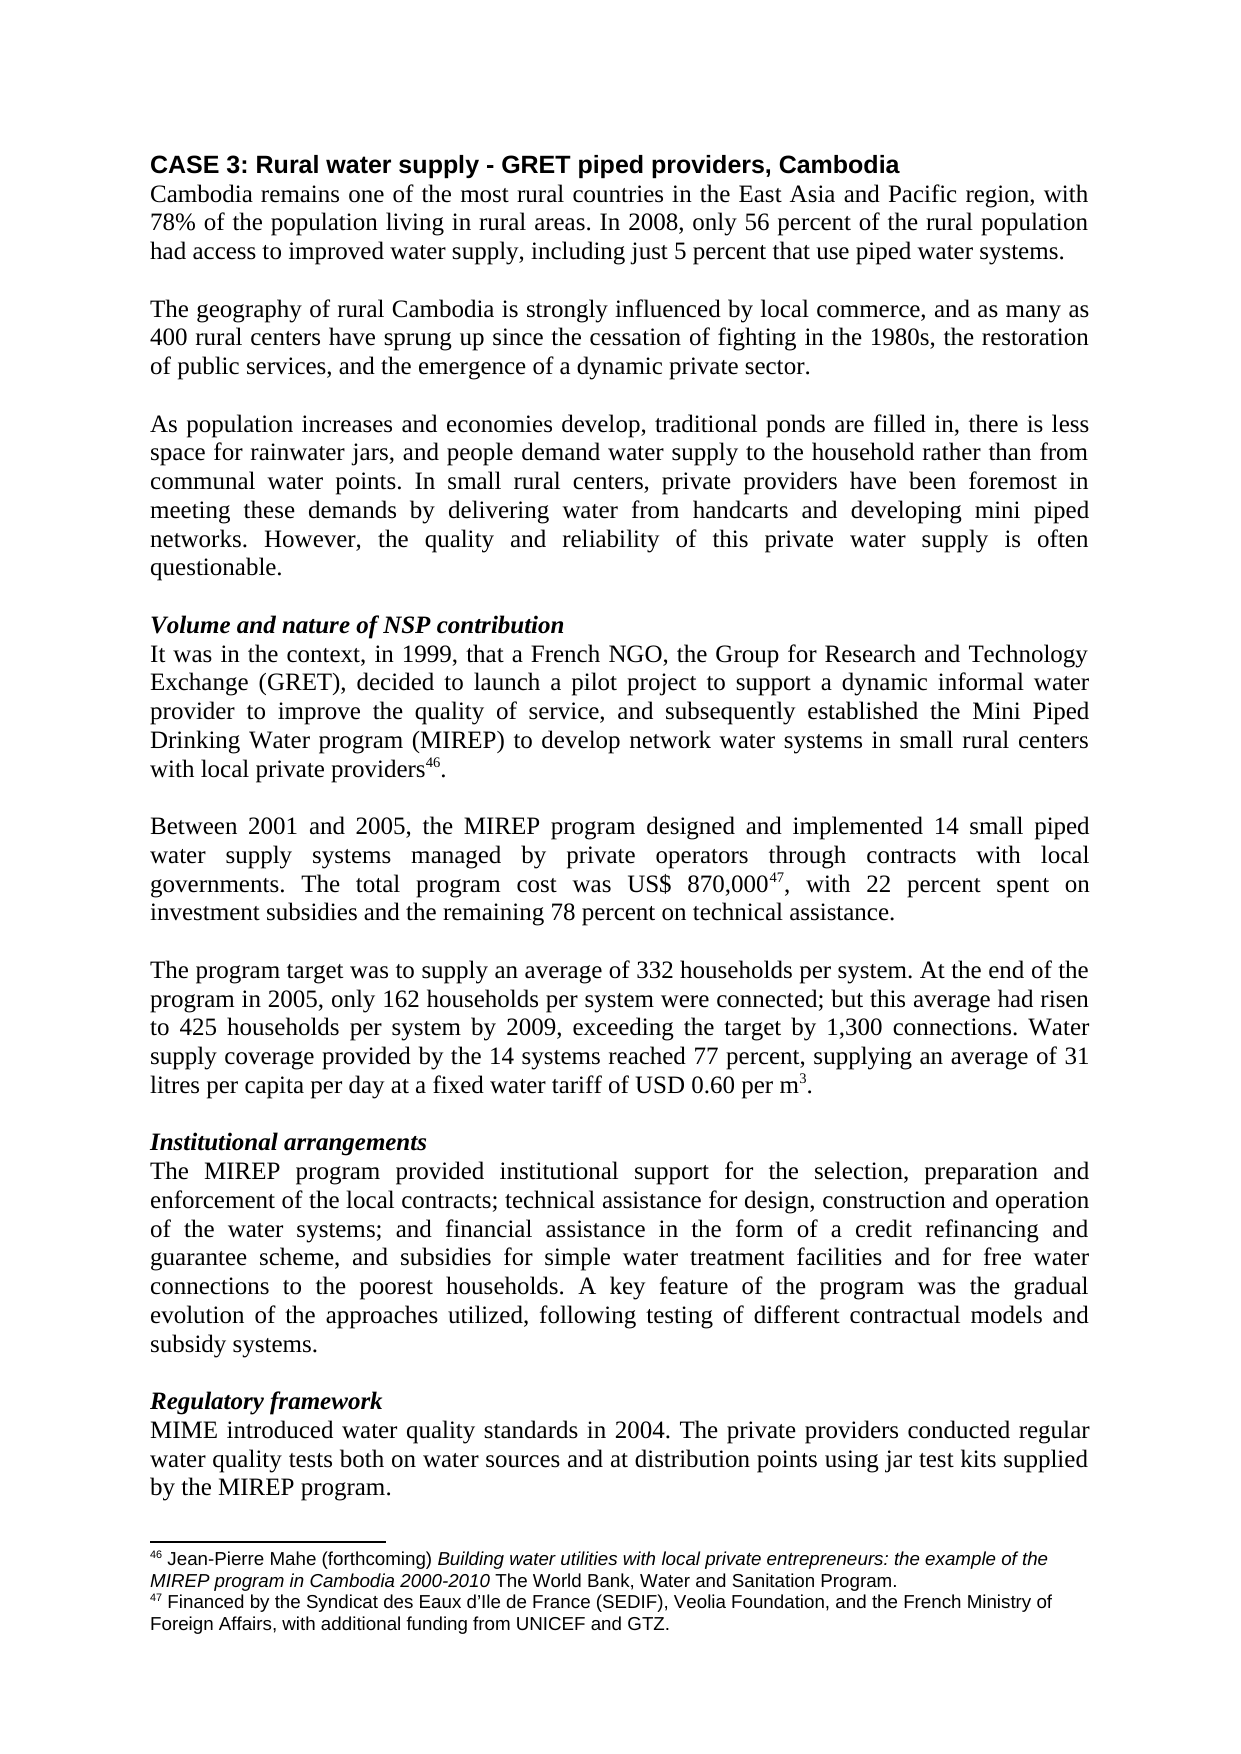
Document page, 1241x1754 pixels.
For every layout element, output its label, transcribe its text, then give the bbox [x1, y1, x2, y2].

text Institutional arrangements [150, 1127, 1090, 1156]
text Regulatory framework [150, 1386, 1090, 1415]
text The MIREP program provided institutional support for the selection, preparation and enforcement of the local contracts; technical assistance for design, construction and operation of the water systems; and financial assistance in the form of a credit refinancing and guarantee scheme, and subsidies for simple water treatment facilities and for free water connections to the poorest households. A key feature of the program was the gradual evolution of the approaches utilized, following testing of different contractual models and subsidy systems. [150, 1156, 1090, 1357]
text Cambodia remains one of the most rural countries in the East Asia and Pacific region, with 78% of the population living in rural areas. In 2008, only 56 percent of the rural population had access to improved water supply, including just 5 percent that use piped water systems. [150, 179, 1090, 265]
text As population increases and economies develop, traditional ponds are filled in, there is less space for rainwater jars, and people demand water supply to the household rather than from communal water points. In small rural centers, private providers have been foremost in meeting these demands by delivering water from handcarts and developing mini piped networks. However, the quality and reliability of this private water supply is often questionable. [150, 409, 1090, 581]
text MIME introduced water quality standards in 2004. The private providers conducted regular water quality tests both on water sources and at distribution points using jar test kits supplied by the MIREP program. [150, 1415, 1090, 1501]
text The geography of rural Cambodia is strongly influenced by local commerce, and as many as 400 rural centers have sprung up since the cessation of fighting in the 1980s, the restoration of public services, and the emergence of a dynamic private sector. [150, 294, 1090, 380]
text It was in the context, in 1999, that a French NGO, the Group for Research and Technology Exchange (GRET), decided to launch a pilot project to support a dynamic informal water provider to improve the quality of service, and subsequently established the Mini Piped Drinking Water program (MIREP) to develop network water systems in small rural centers with local private providers. [150, 639, 1090, 782]
text The program target was to supply an average of 332 households per system. At the end of the program in 2005, only 162 households per system were connected; but this average had risen to 425 households per system by 2009, exceeding the target by 1,300 connections. Water supply coverage provided by the 14 systems reached 77 percent, supplying an average of 31 litres per capita per day at a fixed water tariff of USD 0.60 per m3. [150, 955, 1090, 1099]
text Volume and nature of NSP contribution [150, 610, 1090, 639]
text Between 2001 and 2005, the MIREP program designed and implemented 14 small piped water supply systems managed by private operators through contracts with local governments. The total program cost was US$ 870,000, with 22 percent spent on investment subsidies and the remaining 78 percent on technical assistance. [150, 811, 1090, 926]
subtitle CASE 3: Rural water supply - GRET piped providers, Cambodia [150, 150, 1090, 179]
